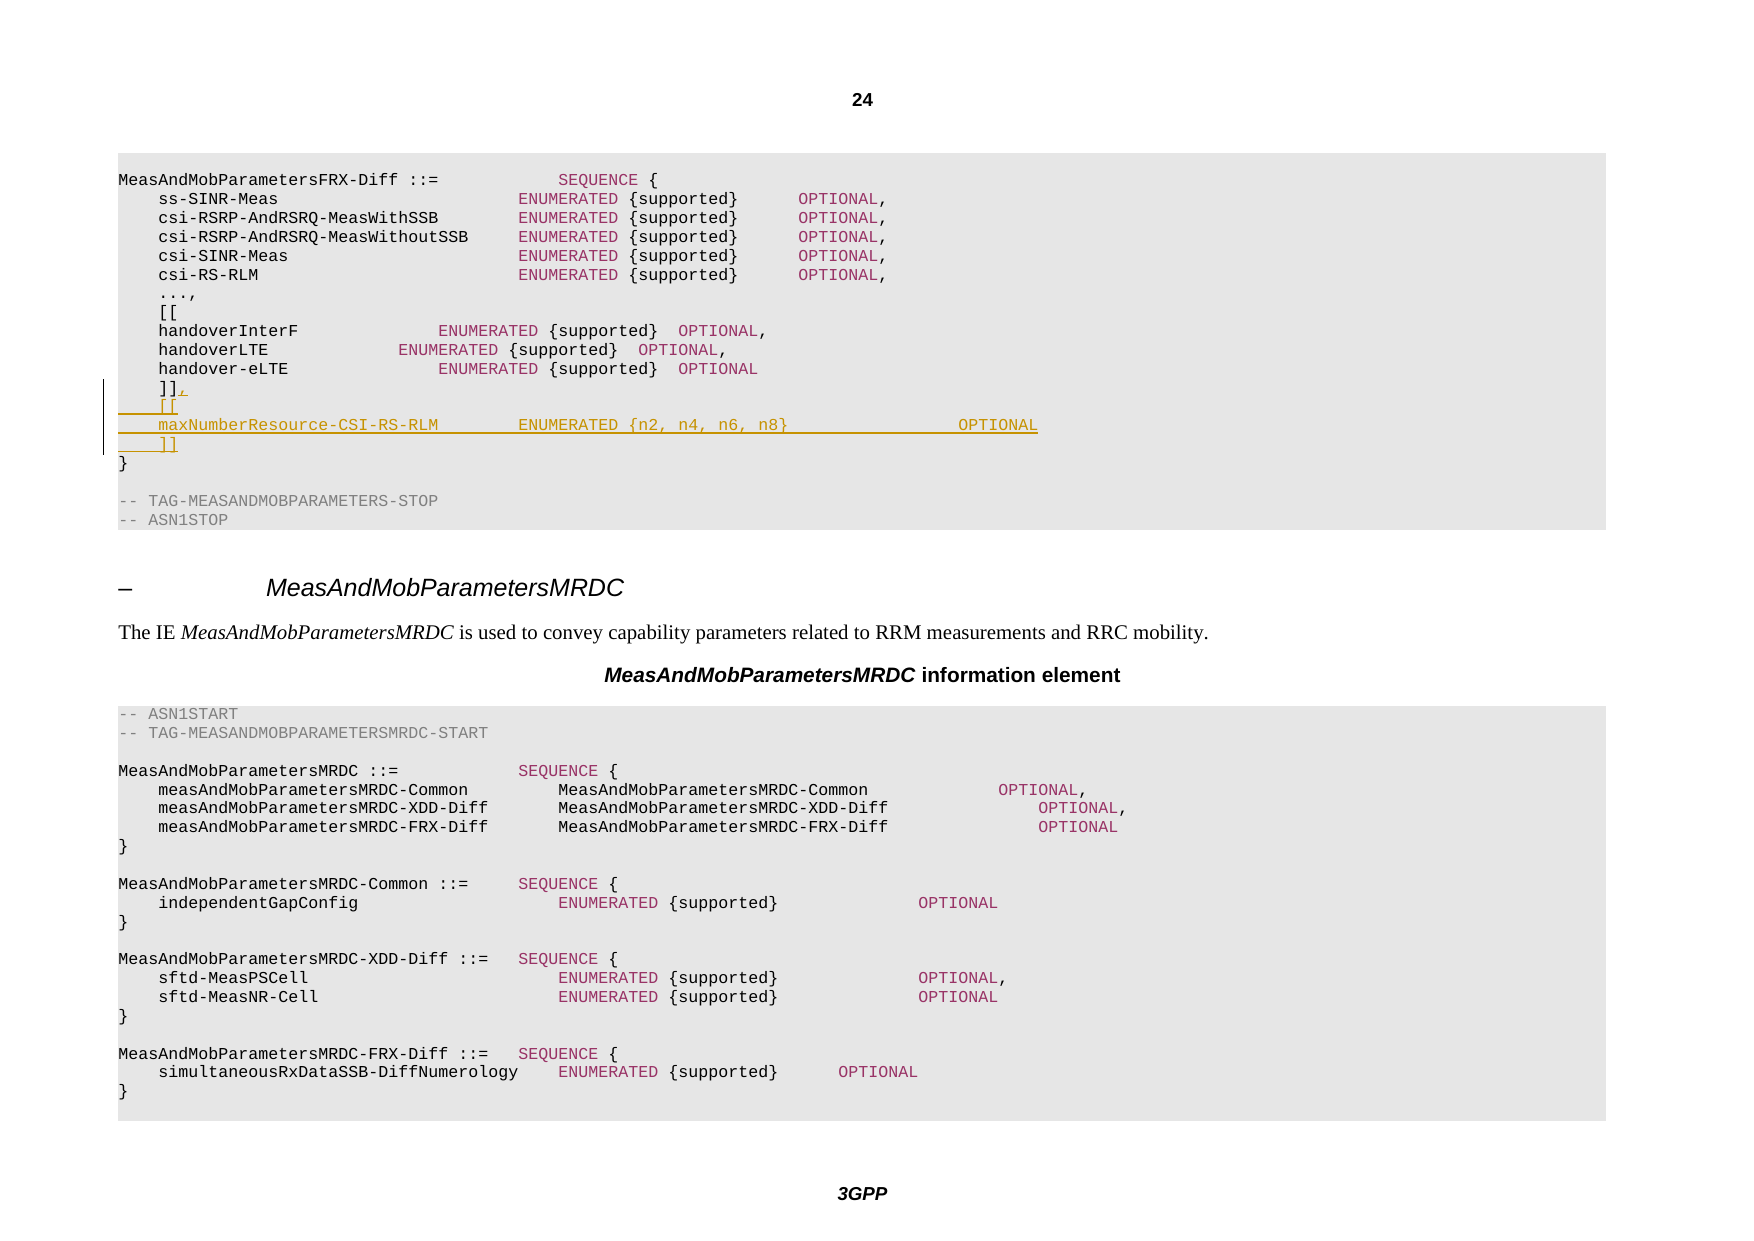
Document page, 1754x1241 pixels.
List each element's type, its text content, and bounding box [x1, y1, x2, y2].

text MeasAndMobParametersMRDC ::= SEQUENCE { [118, 762, 1606, 781]
subtitle – MeasAndMobParametersMRDC [118, 573, 1606, 602]
text The IE MeasAndMobParametersMRDC is used to convey capability parameters related to RRM measurements and RRC mobility. [118, 620, 1606, 644]
text MeasAndMobParametersFRX-Diff ::= SEQUENCE { [118, 172, 1606, 191]
text simultaneousRxDataSSB-DiffNumerology ENUMERATED {supported} OPTIONAL [118, 1064, 1606, 1083]
text handover-eLTE ENUMERATED {supported} OPTIONAL [118, 360, 1606, 379]
text -- TAG-MEASANDMOBPARAMETERS-STOP [118, 492, 1606, 511]
text csi-SINR-Meas ENUMERATED {supported} OPTIONAL, [118, 247, 1606, 266]
text MeasAndMobParametersMRDC-Common ::= SEQUENCE { [118, 876, 1606, 894]
text MeasAndMobParametersMRDC-XDD-Diff ::= SEQUENCE { [118, 951, 1606, 970]
text -- ASN1START [118, 706, 1606, 725]
text sftd-MeasNR-Cell ENUMERATED {supported} OPTIONAL [118, 989, 1606, 1007]
text MeasAndMobParametersMRDC information element [118, 663, 1606, 687]
text independentGapConfig ENUMERATED {supported} OPTIONAL [118, 894, 1606, 913]
text } [118, 838, 1606, 857]
text csi-RSRP-AndRSRQ-MeasWithSSB ENUMERATED {supported} OPTIONAL, [118, 209, 1606, 228]
text -- TAG-MEASANDMOBPARAMETERSMRDC-START [118, 725, 1606, 743]
text sftd-MeasPSCell ENUMERATED {supported} OPTIONAL, [118, 970, 1606, 989]
text } [118, 913, 1606, 932]
text ss-SINR-Meas ENUMERATED {supported} OPTIONAL, [118, 191, 1606, 209]
text measAndMobParametersMRDC-FRX-Diff MeasAndMobParametersMRDC-FRX-Diff OPTIONAL [118, 819, 1606, 838]
text ..., [118, 285, 1606, 304]
text handoverInterF ENUMERATED {supported} OPTIONAL, [118, 323, 1606, 341]
text MeasAndMobParametersMRDC-FRX-Diff ::= SEQUENCE { [118, 1045, 1606, 1064]
text } [118, 1007, 1606, 1026]
text } [118, 454, 1606, 473]
text -- ASN1STOP [118, 511, 1606, 530]
text [[ [118, 304, 1606, 323]
text } [118, 1083, 1606, 1102]
text measAndMobParametersMRDC-Common MeasAndMobParametersMRDC-Common OPTIONAL, [118, 781, 1606, 800]
text csi-RSRP-AndRSRQ-MeasWithoutSSB ENUMERATED {supported} OPTIONAL, [118, 228, 1606, 247]
text handoverLTE ENUMERATED {supported} OPTIONAL, [118, 341, 1606, 360]
text csi-RS-RLM ENUMERATED {supported} OPTIONAL, [118, 266, 1606, 285]
text measAndMobParametersMRDC-XDD-Diff MeasAndMobParametersMRDC-XDD-Diff OPTIONAL, [118, 800, 1606, 819]
text ]] [118, 379, 1606, 398]
